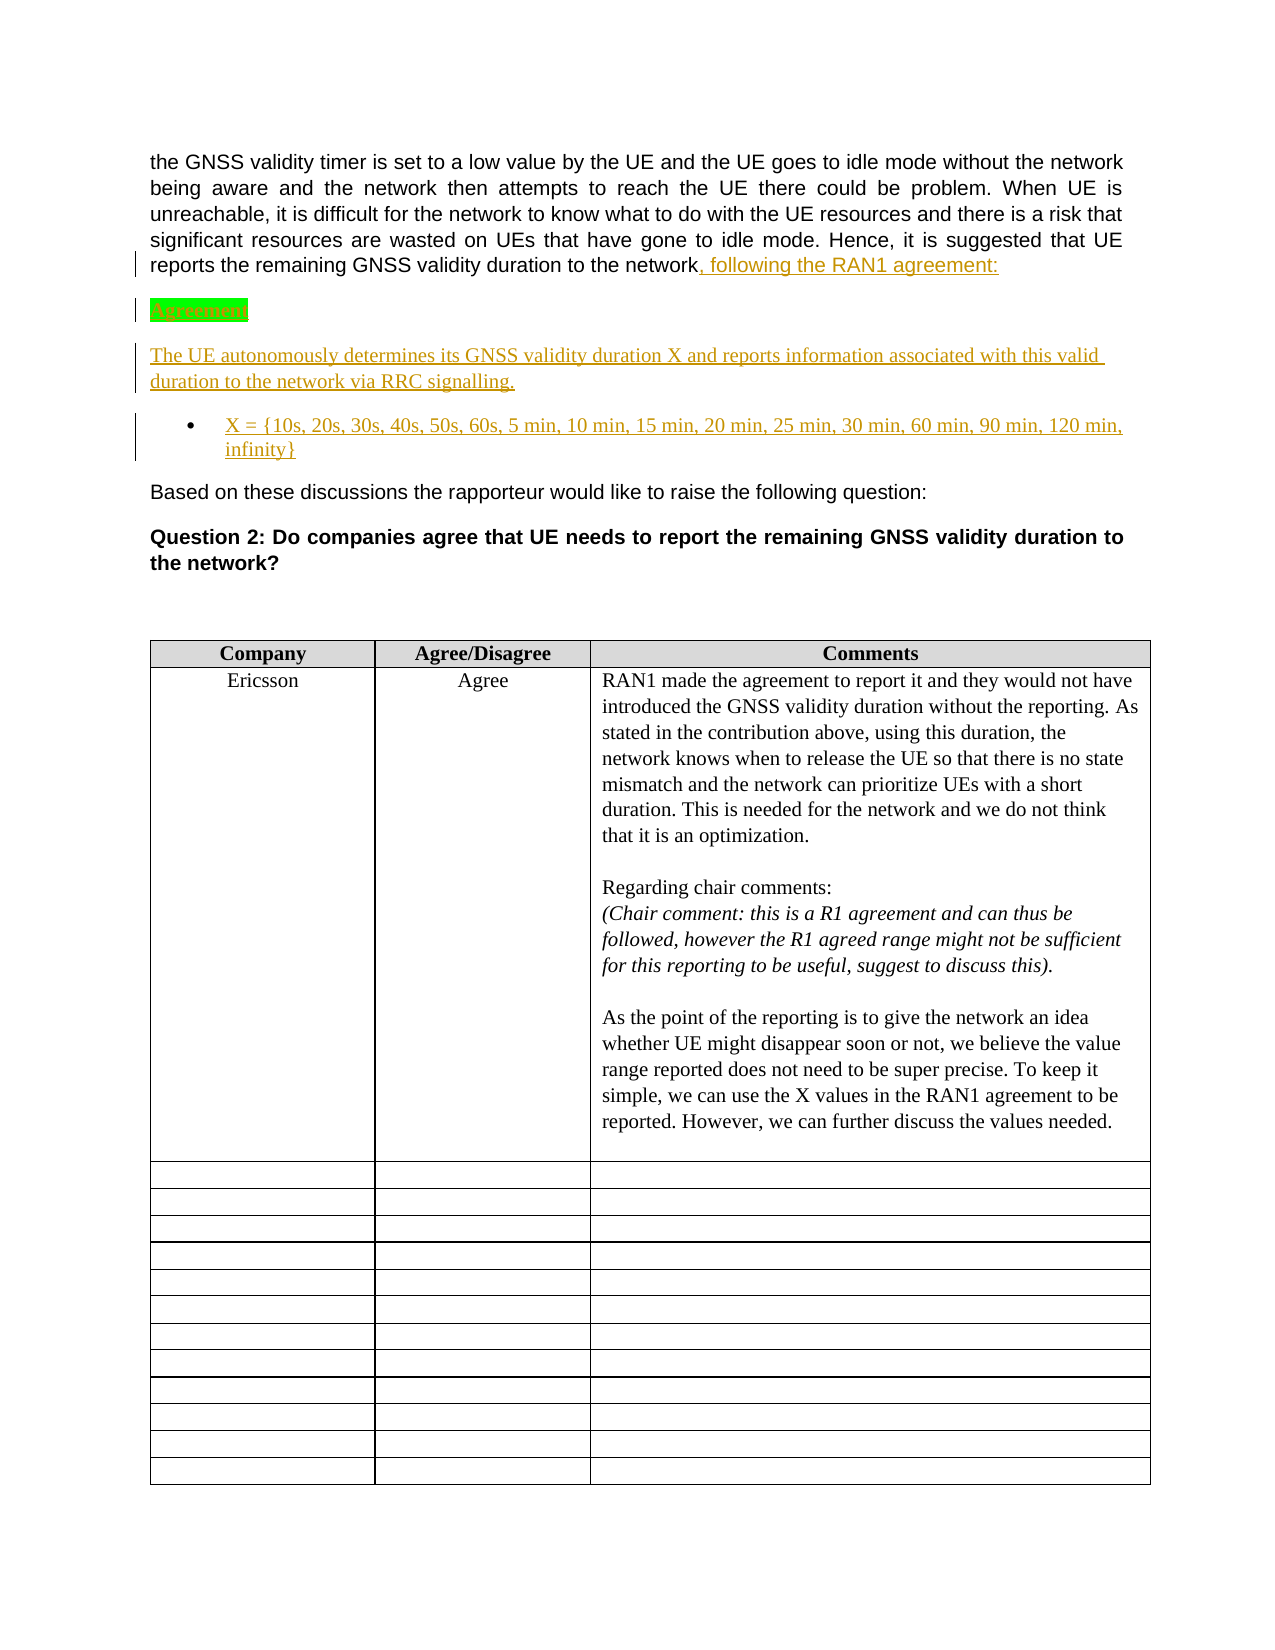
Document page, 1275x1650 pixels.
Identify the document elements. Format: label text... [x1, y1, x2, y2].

table_cell [591, 1162, 1150, 1187]
table_cell [591, 1216, 1150, 1241]
table_cell [376, 1270, 590, 1295]
table_cell [151, 1162, 374, 1187]
table_cell [591, 1350, 1150, 1376]
table_cell [151, 1270, 374, 1295]
table_cell Agree [376, 668, 590, 1161]
table_cell [591, 1189, 1150, 1214]
table_cell [591, 1404, 1150, 1430]
table_cell [376, 1404, 590, 1430]
table_header Company [151, 641, 374, 667]
table_cell [376, 1458, 590, 1484]
table_cell [376, 1216, 590, 1241]
table_cell [151, 1296, 374, 1322]
table_cell [151, 1458, 374, 1484]
table_cell [591, 1431, 1150, 1457]
table_cell [376, 1189, 590, 1214]
table_cell [591, 1296, 1150, 1322]
table_cell [376, 1378, 590, 1403]
table_cell [151, 1243, 374, 1268]
table_cell [376, 1324, 590, 1349]
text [150, 150, 1125, 277]
table_cell [151, 1404, 374, 1430]
table_cell [591, 1243, 1150, 1268]
text Question 2: Do companies agree that UE needs to report the remaining GNSS validity duration to the network? [150, 525, 1125, 574]
text Based on these discussions the rapporteur would like to raise the following question: [150, 480, 1125, 504]
table_cell [376, 1431, 590, 1457]
table_cell [151, 1431, 374, 1457]
table_header Comments [591, 641, 1150, 667]
table_cell [591, 1378, 1150, 1403]
table_cell [151, 1216, 374, 1241]
table_cell Ericsson [151, 668, 374, 1161]
table_cell [376, 1296, 590, 1322]
table_cell [591, 1270, 1150, 1295]
table_cell [376, 1162, 590, 1187]
table_cell [151, 1324, 374, 1349]
table_header Agree/Disagree [376, 641, 590, 667]
table_cell [151, 1378, 374, 1403]
table_cell [591, 1458, 1150, 1484]
table_cell [376, 1243, 590, 1268]
table_cell [151, 1189, 374, 1214]
table_cell [376, 1350, 590, 1376]
table_cell [151, 1350, 374, 1376]
table_cell RAN1 made the agreement to report it and they would not have introduced the GNSS validity duration without the reporting. As stated in the contribution above, using this duration, the network knows when to release the UE so that there is no state mismatch and the network can prioritize UEs with a short duration. This is needed for the network and we do not think that it is an optimization. Regarding chair comments: (Chair comment: this is a R1 agreement and can thus be followed, however the R1 agreed range might not be sufficient for this reporting to be useful, suggest to discuss this). As the point of the reporting is to give the network an idea whether UE might disappear soon or not, we believe the value range reported does not need to be super precise. To keep it simple, we can use the X values in the RAN1 agreement to be reported. However, we can further discuss the values needed. [591, 668, 1150, 1161]
table_cell [591, 1324, 1150, 1349]
